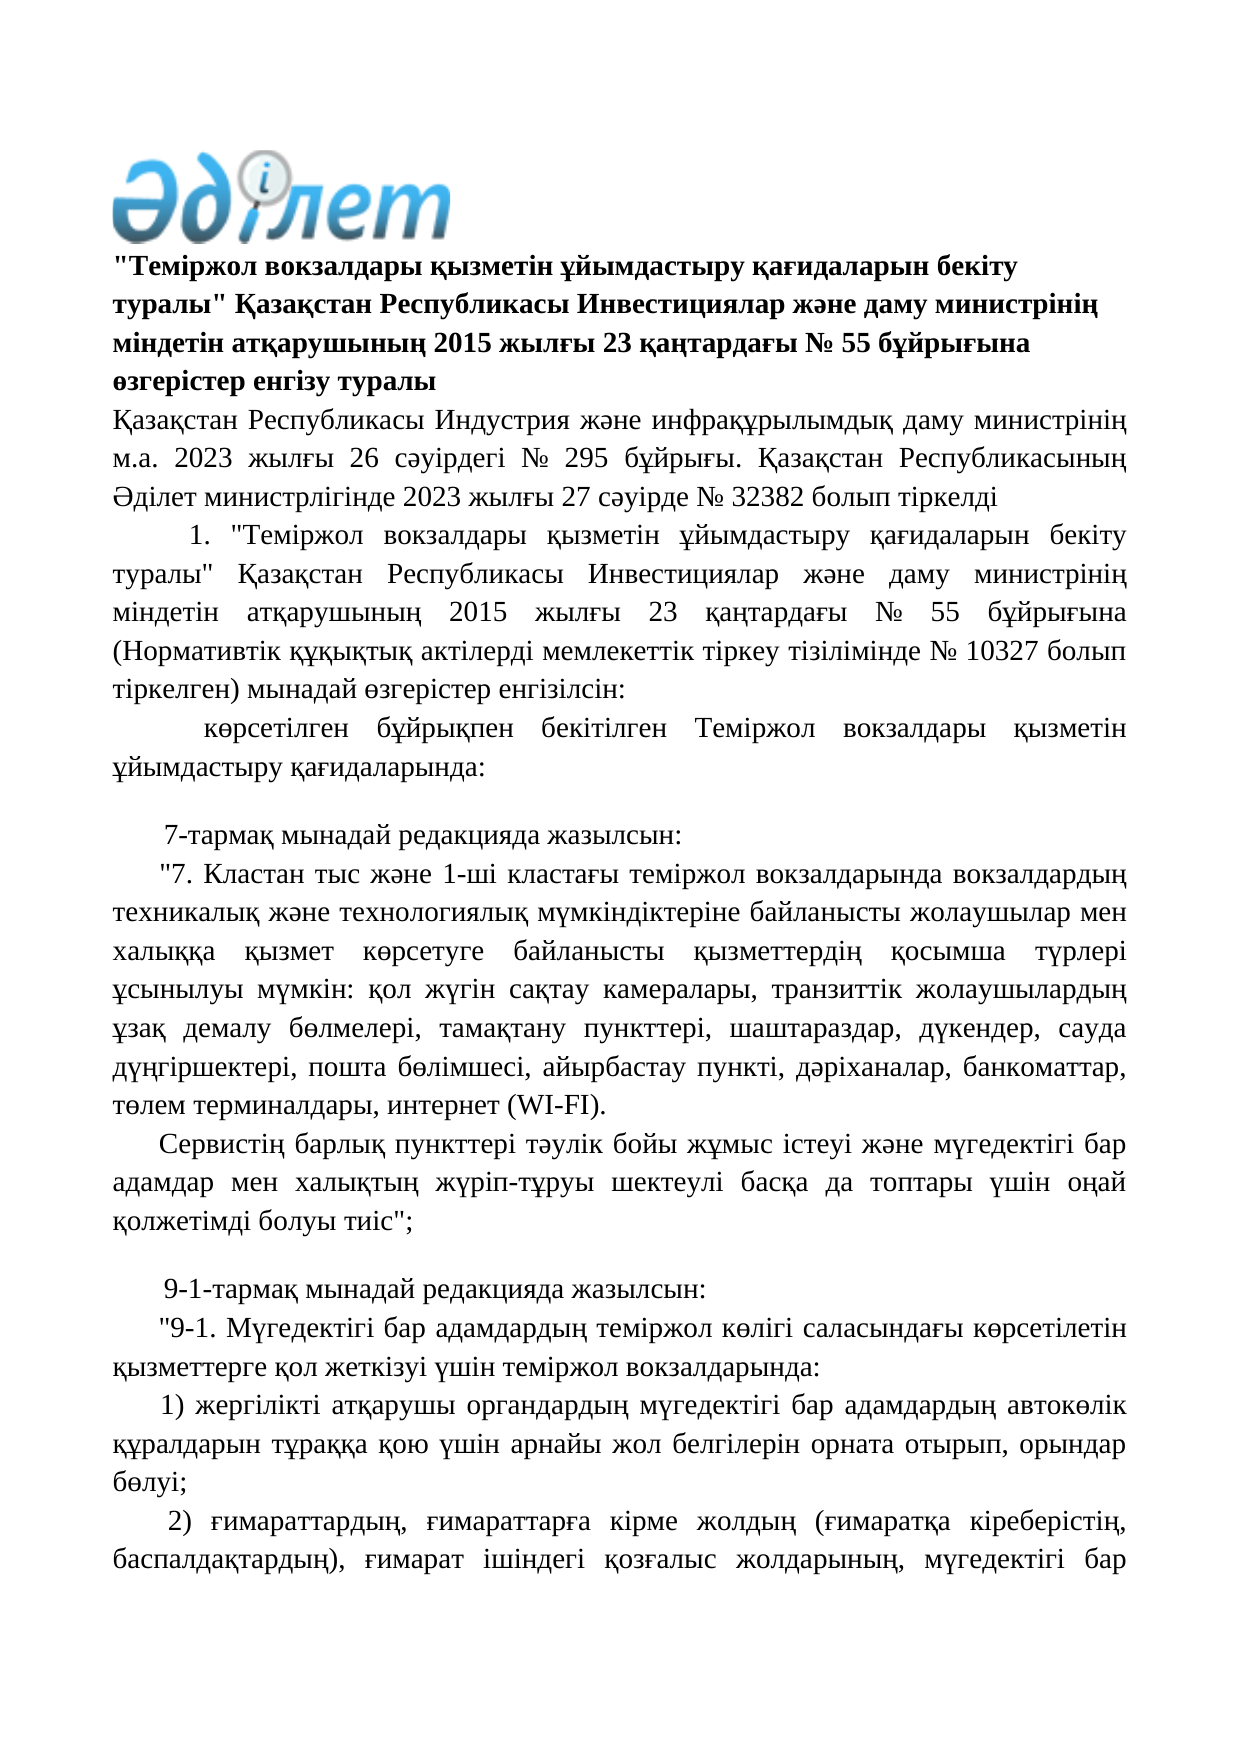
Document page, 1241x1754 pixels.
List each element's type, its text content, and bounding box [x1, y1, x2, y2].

text Қазақстан Республикасы Индустрия және инфрақұрылымдық даму министрінің м.а. 2023 жылғы 26 сәуірдегі № 295 бұйрығы. Қазақстан Республикасының Әділет министрлігінде 2023 жылғы 27 сәуірде № 32382 болып тіркелді [112, 402, 1128, 512]
text көрсетілген бұйрықпен бекітілген Теміржол вокзалдары қызметін ұйымдастыру қағидаларында: [112, 710, 1128, 782]
text Сервистің барлық пункттері тәулік бойы жұмыс істеуі және мүгедектігі бар адамдар мен халықтың жүріп-тұруы шектеулі басқа да топтары үшін оңай қолжетімді болуы тиіс"; [112, 1126, 1128, 1236]
text "9-1. Мүгедектігі бар адамдардың теміржол көлігі саласындағы көрсетілетін қызметтерге қол жеткізуі үшін теміржол вокзалдарында: [112, 1310, 1128, 1382]
text 1. "Теміржол вокзалдары қызметін ұйымдастыру қағидаларын бекіту туралы" Қазақстан Республикасы Инвестициялар және даму министрінің міндетін атқарушының 2015 жылғы 23 қаңтардағы № 55 бұйрығына (Нормативтік құқықтық актілерді мемлекеттік тіркеу тізілімінде № 10327 болып тіркелген) мынадай өзгерістер енгізілсін: [112, 517, 1128, 705]
text 1) жергілікті атқарушы органдардың мүгедектігі бар адамдардың автокөлік құралдарын тұраққа қою үшін арнайы жол белгілерін орната отырып, орындар бөлуі; [112, 1387, 1128, 1498]
text 9-1-тармақ мынадай редакцияда жазылсын: [112, 1272, 1128, 1305]
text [112, 1503, 1128, 1575]
text "Теміржол вокзалдары қызметін ұйымдастыру қағидаларын бекіту туралы" Қазақстан Республикасы Инвестициялар және даму министрінің міндетін атқарушының 2015 жылғы 23 қаңтардағы № 55 бұйрығына өзгерістер енгізу туралы [112, 248, 1128, 397]
text "7. Кластан тыс және 1-ші кластағы теміржол вокзалдарында вокзалдардың техникалық және технологиялық мүмкіндіктеріне байланысты жолаушылар мен халыққа қызмет көрсетуге байланысты қызметтердің қосымша түрлері ұсынылуы мүмкін: қол жүгін сақтау камералары, транзиттік жолаушылардың ұзақ демалу бөлмелері, тамақтану пункттері, шаштараздар, дүкендер, сауда дүңгіршектері, пошта бөлімшесі, айырбастау пункті, дәріханалар, банкоматтар, төлем терминалдары, интернет (WI-FI). [112, 856, 1128, 1121]
picture [112, 150, 451, 244]
text 7-тармақ мынадай редакцияда жазылсын: [112, 817, 1128, 851]
